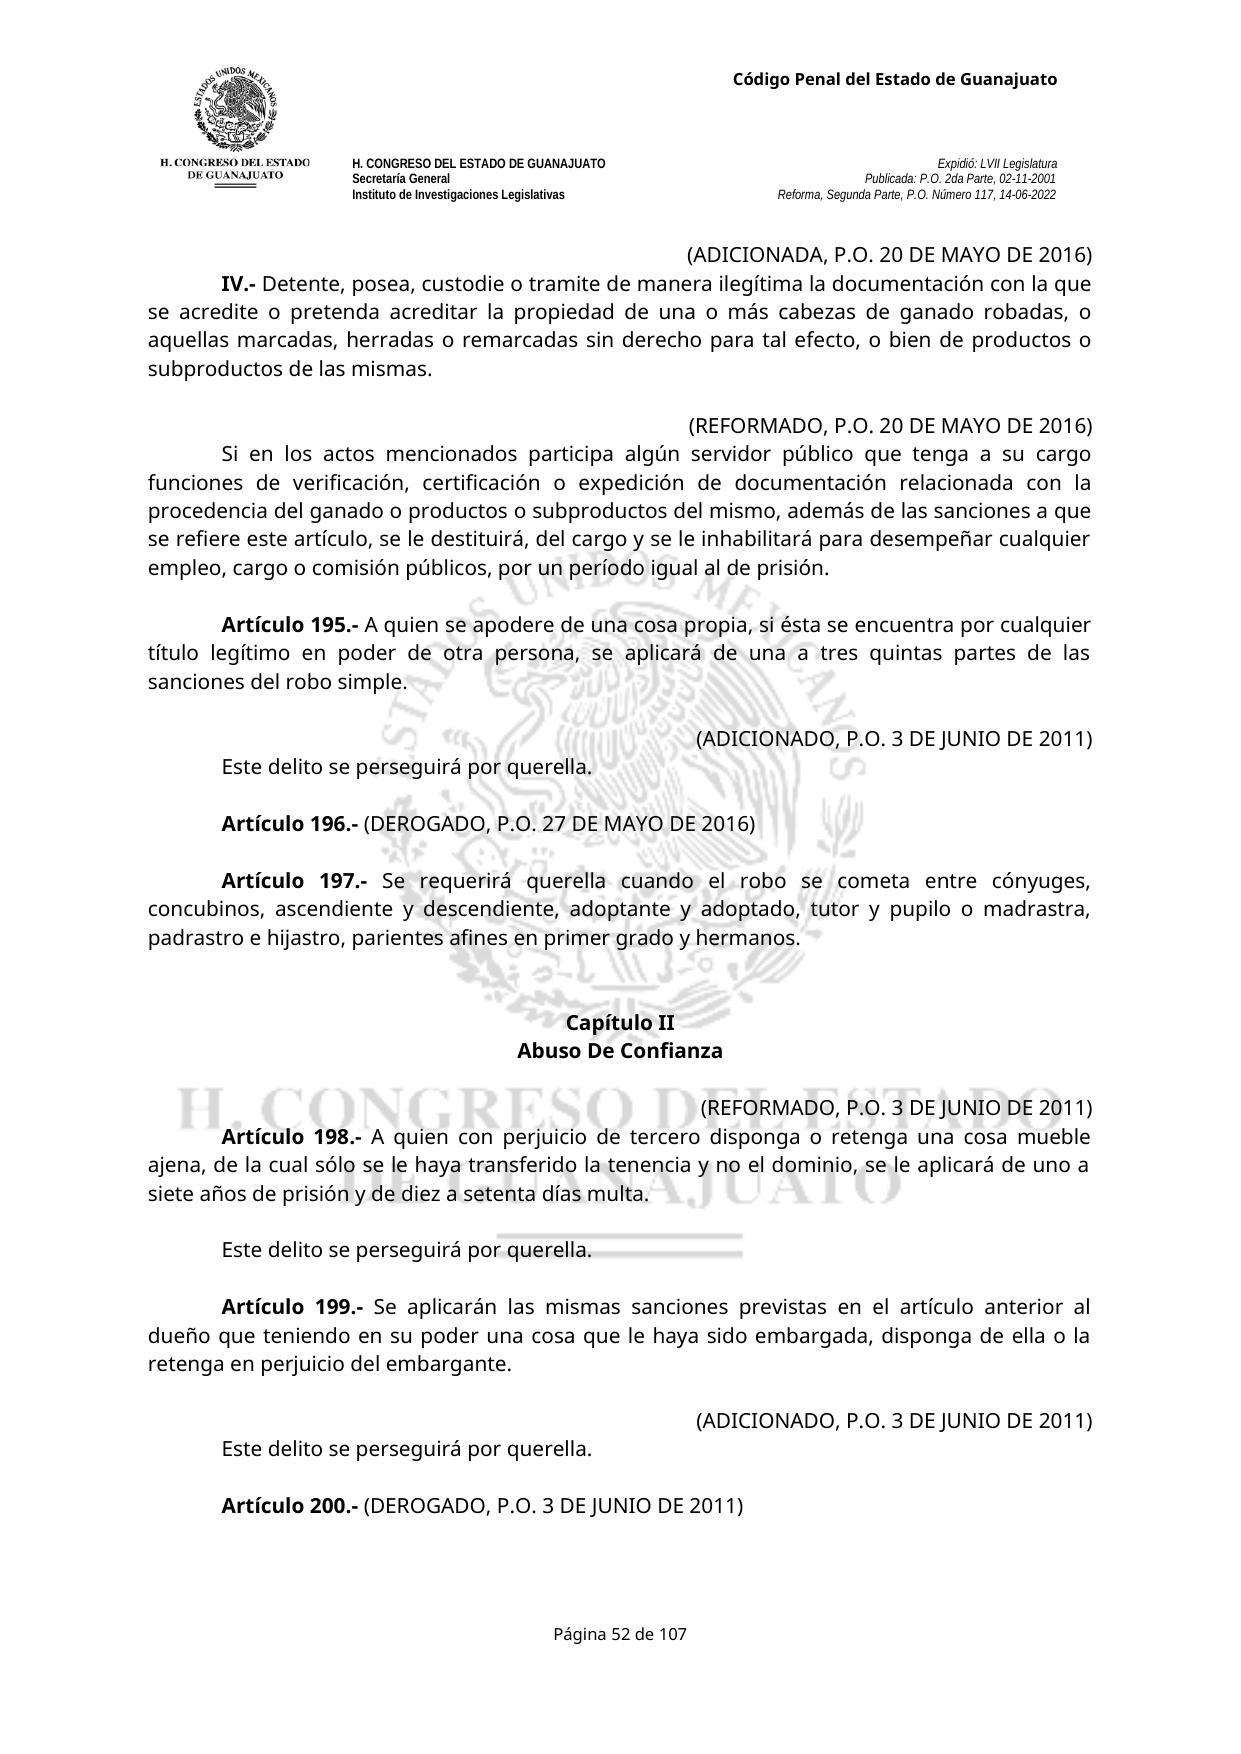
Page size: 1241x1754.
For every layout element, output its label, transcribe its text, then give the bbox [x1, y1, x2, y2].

text Artículo 199.- Se aplicarán las mismas sanciones previstas en el artículo anterior al dueño que teniendo en su poder una cosa que le haya sido embargada, disponga de ella o la retenga en perjuicio del embargante. [148, 1292, 1092, 1378]
text Artículo 195.- A quien se apodere de una cosa propia, si ésta se encuentra por cualquier título legítimo en poder de otra persona, se aplicará de una a tres quintas partes de las sanciones del robo simple. [148, 610, 1092, 695]
picture [160, 67, 310, 194]
text (REFORMADO, P.O. 3 DE JUNIO DE 2011) [148, 1093, 1092, 1122]
text IV.- Detente, posea, custodie o tramite de manera ilegítima la documentación con la que se acredite o pretenda acreditar la propiedad de una o más cabezas de ganado robadas, o aquellas marcadas, herradas o remarcadas sin derecho para tal efecto, o bien de productos o subproductos de las mismas. [148, 269, 1092, 382]
text Artículo 198.- A quien con perjuicio de tercero disponga o retenga una cosa mueble ajena, de la cual sólo se le haya transferido la tenencia y no el dominio, se le aplicará de uno a siete años de prisión y de diez a setenta días multa. [148, 1122, 1092, 1207]
text Abuso De Confianza [148, 1036, 1092, 1065]
text (REFORMADO, P.O. 20 DE MAYO DE 2016) [148, 411, 1092, 439]
text Este delito se perseguirá por querella. [148, 1236, 1092, 1264]
text Artículo 200.- (DEROGADO, P.O. 3 DE JUNIO DE 2011) [148, 1491, 1092, 1520]
text Artículo 197.- Se requerirá querella cuando el robo se cometa entre cónyuges, concubinos, ascendiente y descendiente, adoptante y adoptado, tutor y pupilo o madrastra, padrastro e hijastro, parientes afines en primer grado y hermanos. [148, 866, 1092, 951]
text Este delito se perseguirá por querella. [148, 752, 1092, 781]
text (ADICIONADO, P.O. 3 DE JUNIO DE 2011) [148, 724, 1092, 752]
text (ADICIONADO, P.O. 3 DE JUNIO DE 2011) [148, 1406, 1092, 1434]
text Artículo 196.- (DEROGADO, P.O. 27 DE MAYO DE 2016) [148, 809, 1092, 837]
text (ADICIONADA, P.O. 20 DE MAYO DE 2016) [148, 240, 1092, 269]
text Capítulo II [148, 1008, 1092, 1036]
text Este delito se perseguirá por querella. [148, 1434, 1092, 1463]
text Si en los actos mencionados participa algún servidor público que tenga a su cargo funciones de verificación, certificación o expedición de documentación relacionada con la procedencia del ganado o productos o subproductos del mismo, además de las sanciones a que se refiere este artículo, se le destituirá, del cargo y se le inhabilitará para desempeñar cualquier empleo, cargo o comisión públicos, por un período igual al de prisión. [148, 439, 1092, 581]
